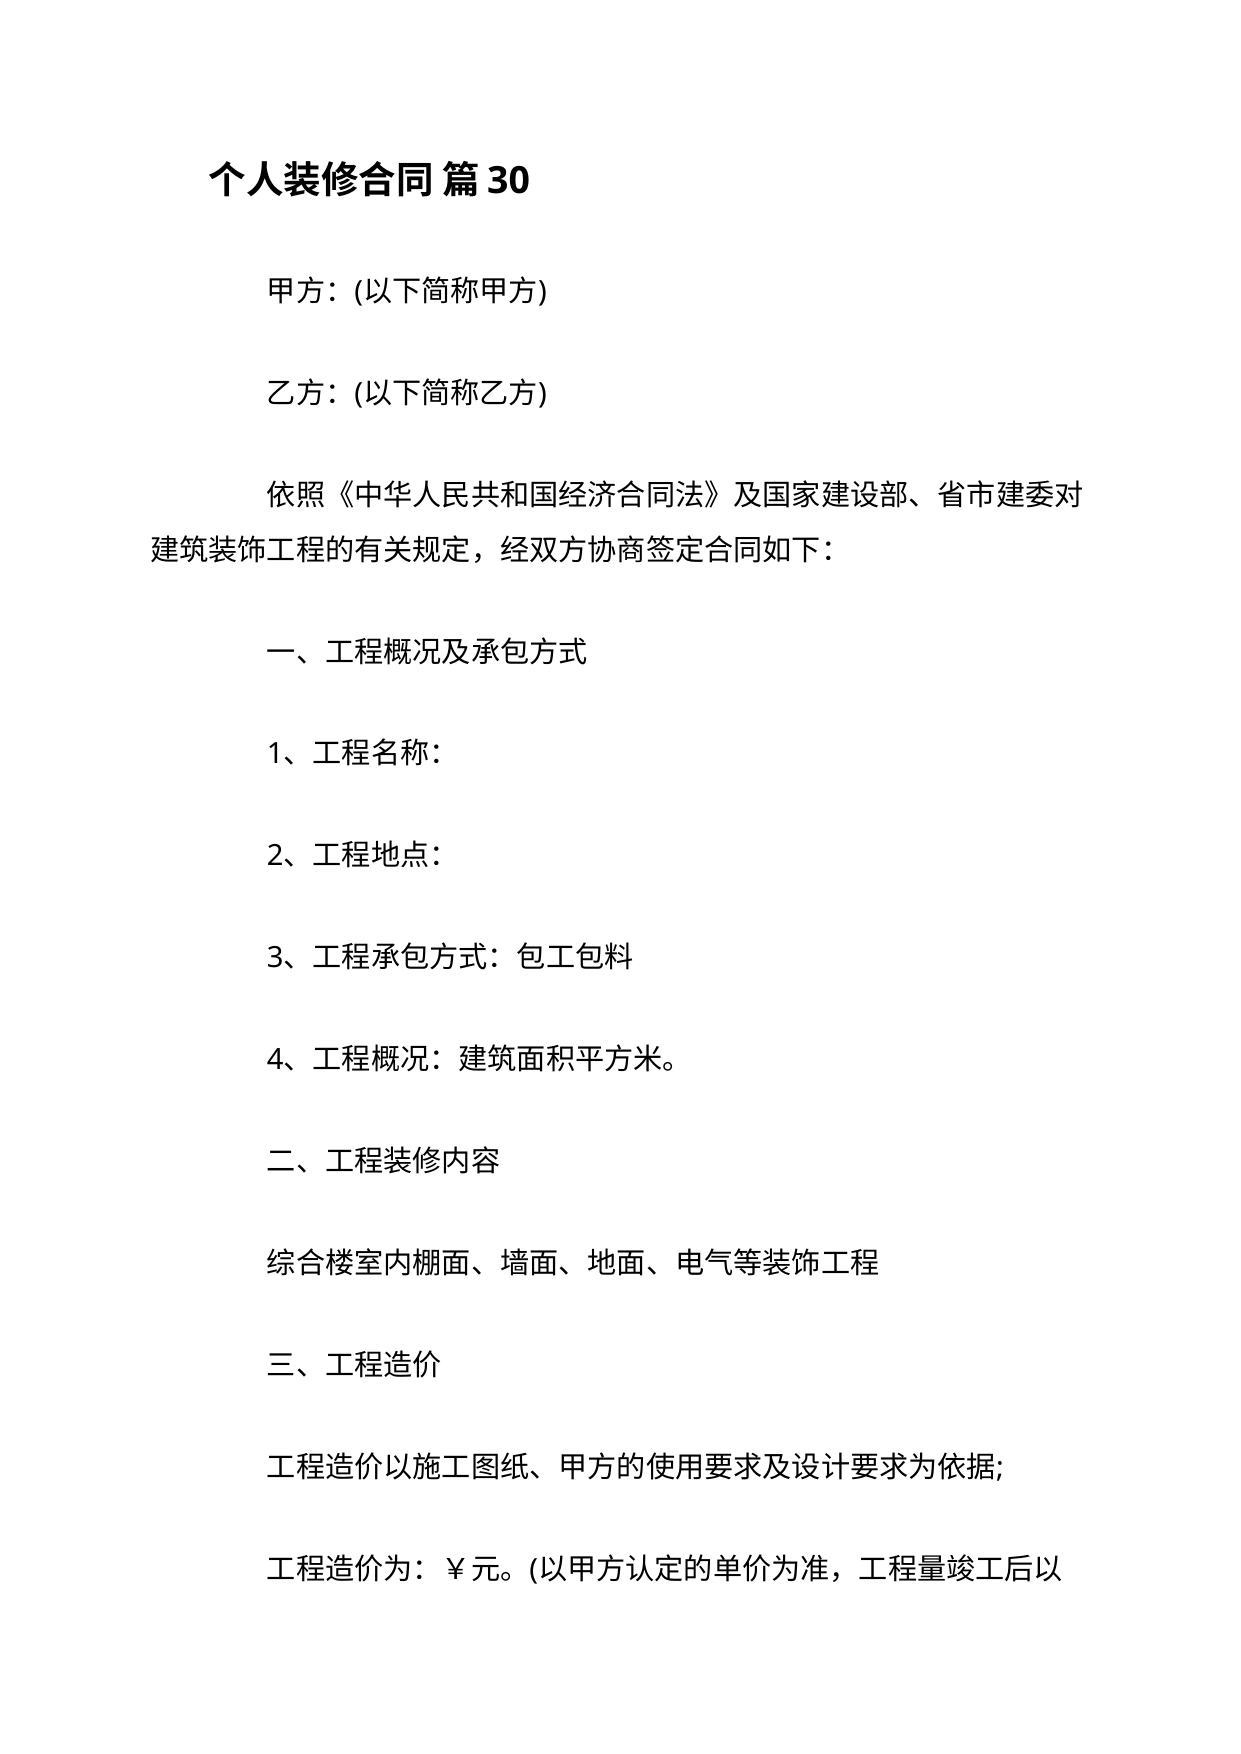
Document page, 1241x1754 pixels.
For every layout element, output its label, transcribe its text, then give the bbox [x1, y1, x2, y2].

text 三、工程造价 [150, 1341, 1090, 1384]
text 工程造价以施工图纸、甲方的使用要求及设计要求为依据; [150, 1443, 1090, 1486]
text 依照《中华人民共和国经济合同法》及国家建设部、省市建委对建筑装饰工程的有关规定，经双方协商签定合同如下： [150, 472, 1090, 569]
text 个人装修合同 篇30 [150, 150, 1090, 204]
text 1、工程名称： [150, 730, 1090, 772]
text 2、工程地点： [150, 832, 1090, 874]
text 综合楼室内棚面、墙面、地面、电气等装饰工程 [150, 1240, 1090, 1282]
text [150, 1545, 1090, 1588]
text 4、工程概况：建筑面积平方米。 [150, 1036, 1090, 1078]
text 乙方：(以下简称乙方) [150, 369, 1090, 412]
text 一、工程概况及承包方式 [150, 628, 1090, 671]
text 甲方：(以下简称甲方) [150, 268, 1090, 310]
text 二、工程装修内容 [150, 1138, 1090, 1180]
text 3、工程承包方式：包工包料 [150, 934, 1090, 976]
